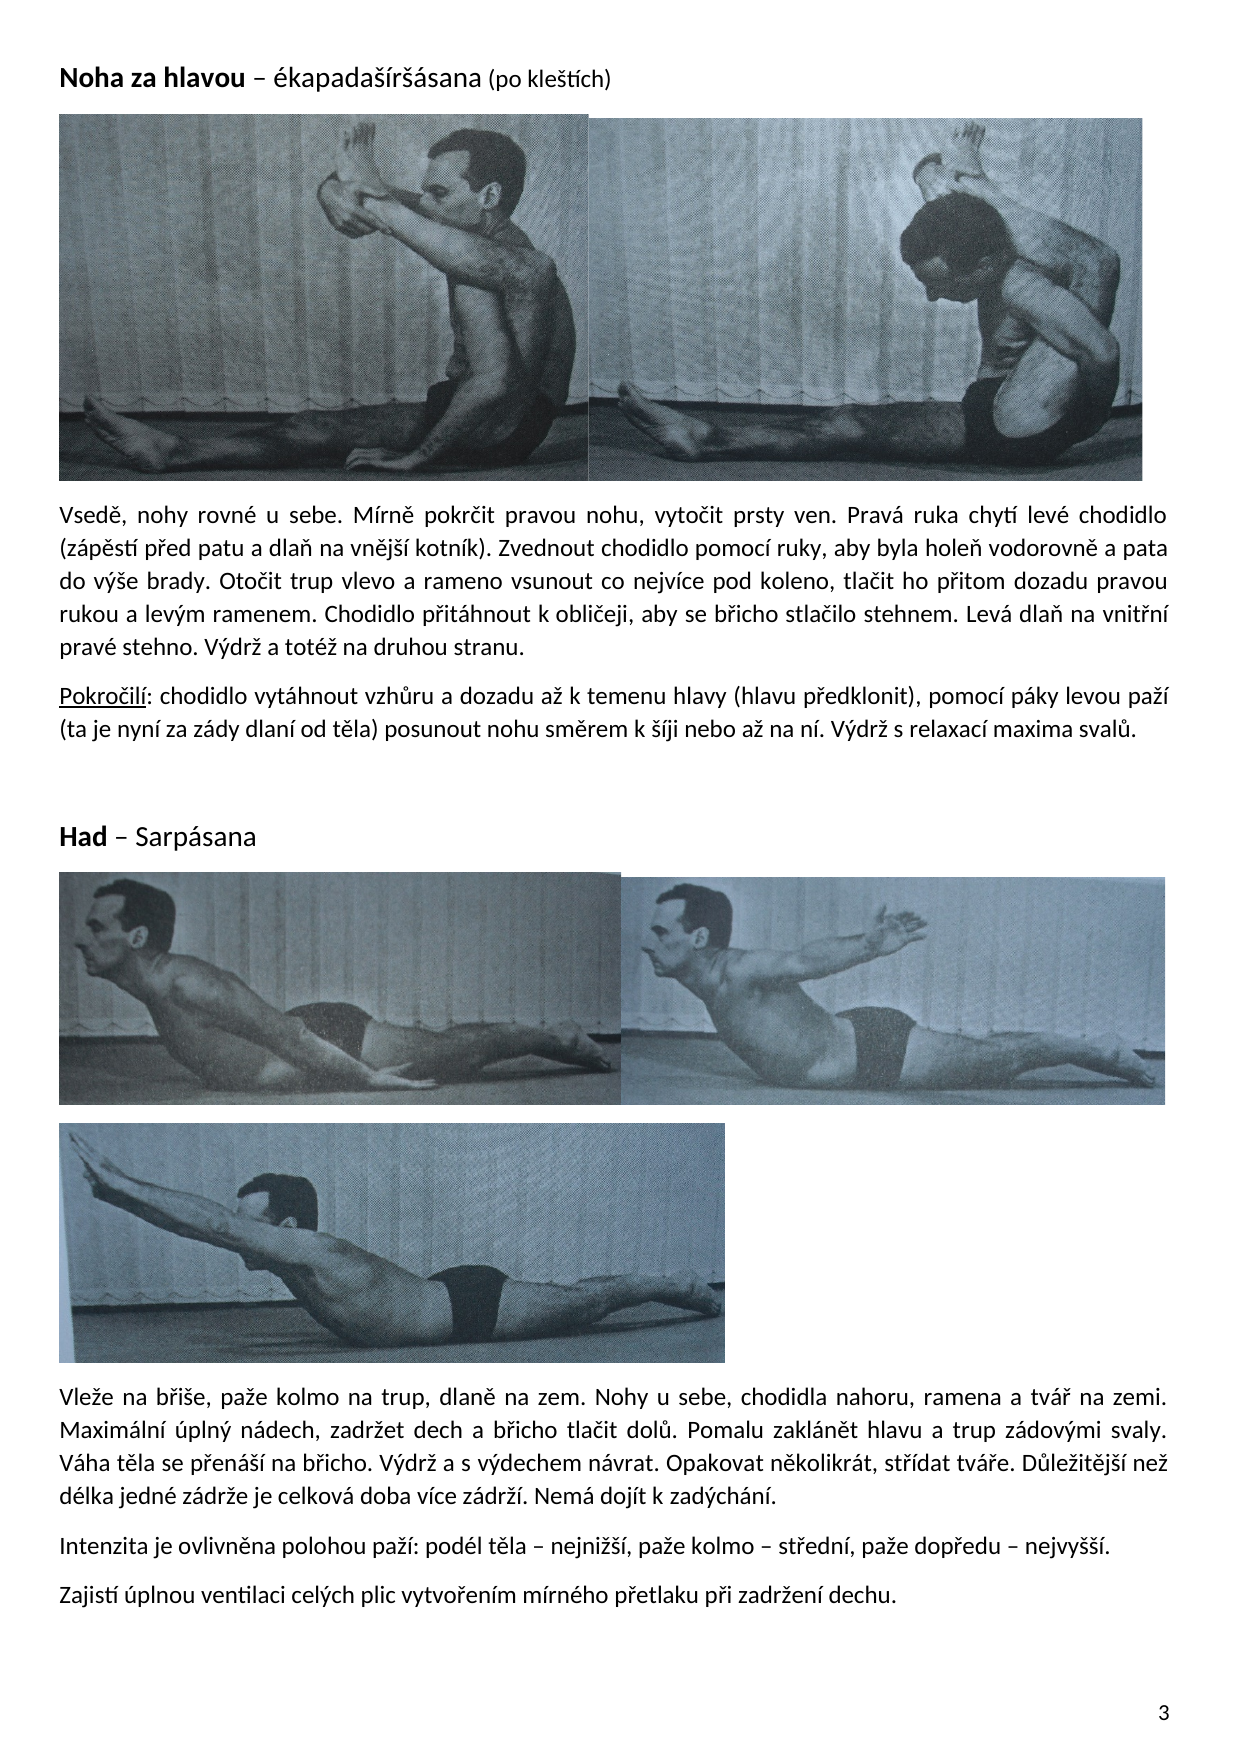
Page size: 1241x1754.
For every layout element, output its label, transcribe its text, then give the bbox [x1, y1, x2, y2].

picture [59, 1123, 725, 1363]
text Noha za hlavou – ékapadašíršásana (po kleštích) [59, 59, 1169, 95]
text Had – Sarpásana [59, 818, 1169, 853]
text Pokročilí: chodidlo vytáhnout vzhůru a dozadu až k temenu hlavy (hlavu předklonit), pomocí páky levou paží (ta je nyní za zády dlaní od těla) posunout nohu směrem k šíji nebo až na ní. Výdrž s relaxací maxima svalů. [59, 680, 1169, 744]
text Vsedě, nohy rovné u sebe. Mírně pokrčit pravou nohu, vytočit prsty ven. Pravá ruka chytí levé chodidlo (zápěstí před patu a dlaň na vnější kotník). Zvednout chodidlo pomocí ruky, aby byla holeň vodorovně a pata do výše brady. Otočit trup vlevo a rameno vsunout co nejvíce pod koleno, tlačit ho přitom dozadu pravou rukou a levým ramenem. Chodidlo přitáhnout k obličeji, aby se břicho stlačilo stehnem. Levá dlaň na vnitřní pravé stehno. Výdrž a totéž na druhou stranu. [59, 499, 1169, 661]
text Zajistí úplnou ventilaci celých plic vytvořením mírného přetlaku při zadržení dechu. [59, 1579, 1169, 1610]
picture [59, 872, 1166, 1105]
picture [59, 114, 1143, 481]
text Vleže na břiše, paže kolmo na trup, dlaně na zem. Nohy u sebe, chodidla nahoru, ramena a tvář na zemi. Maximální úplný nádech, zadržet dech a břicho tlačit dolů. Pomalu zaklánět hlavu a trup zádovými svaly. Váha těla se přenáší na břicho. Výdrž a s výdechem návrat. Opakovat několikrát, střídat tváře. Důležitější než délka jedné zádrže je celková doba více zádrží. Nemá dojít k zadýchání. [59, 1382, 1169, 1511]
text Intenzita je ovlivněna polohou paží: podél těla – nejnižší, paže kolmo – střední, paže dopředu – nejvyšší. [59, 1530, 1169, 1560]
